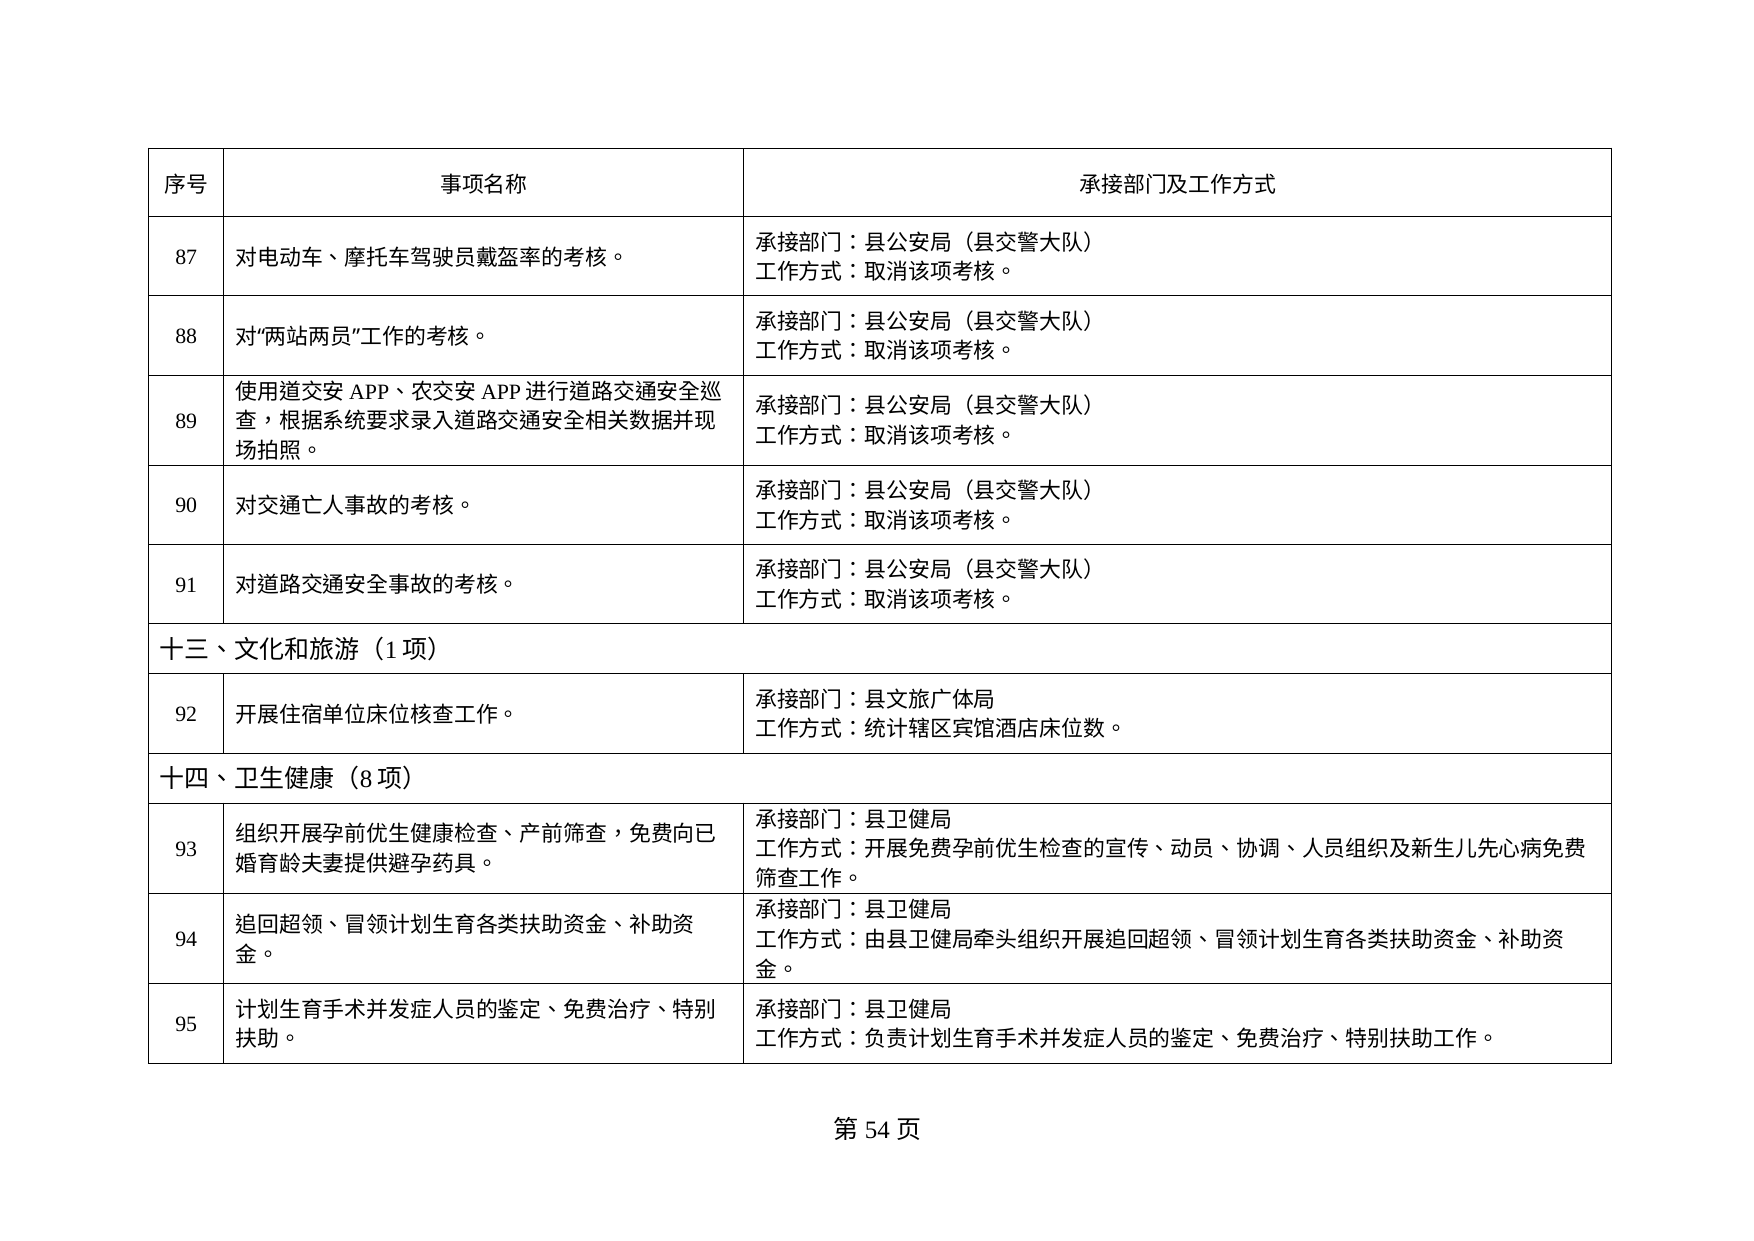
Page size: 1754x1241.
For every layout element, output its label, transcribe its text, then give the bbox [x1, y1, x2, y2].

table_cell 88 [149, 296, 223, 374]
table_cell 承接部门：县公安局（县交警大队） 工作方式：取消该项考核。 [744, 466, 1611, 544]
table_cell 93 [149, 804, 223, 893]
table_cell 追回超领、冒领计划生育各类扶助资金、补助资金。 [224, 894, 743, 983]
table_cell 92 [149, 674, 223, 752]
table_cell 承接部门：县卫健局 工作方式：由县卫健局牵头组织开展追回超领、冒领计划生育各类扶助资金、补助资金。 [744, 894, 1611, 983]
table_header 事项名称 [224, 149, 743, 216]
table_cell 十三、文化和旅游（1项） [149, 624, 1611, 673]
table_cell 87 [149, 217, 223, 295]
table_cell 90 [149, 466, 223, 544]
table_cell 承接部门：县公安局（县交警大队） 工作方式：取消该项考核。 [744, 545, 1611, 623]
table_cell 十四、卫生健康（8项） [149, 754, 1611, 802]
table_header 序号 [149, 149, 223, 216]
table_cell 承接部门：县文旅广体局 工作方式：统计辖区宾馆酒店床位数。 [744, 674, 1611, 752]
table_cell 95 [149, 984, 223, 1062]
table_cell 89 [149, 376, 223, 465]
table_cell 对电动车、摩托车驾驶员戴盔率的考核。 [224, 217, 743, 295]
table_cell 计划生育手术并发症人员的鉴定、免费治疗、特别扶助。 [224, 984, 743, 1062]
table_cell 承接部门：县公安局（县交警大队） 工作方式：取消该项考核。 [744, 296, 1611, 374]
table_cell 对交通亡人事故的考核。 [224, 466, 743, 544]
table_cell 对道路交通安全事故的考核。 [224, 545, 743, 623]
table_header 承接部门及工作方式 [744, 149, 1611, 216]
table_cell 承接部门：县公安局（县交警大队） 工作方式：取消该项考核。 [744, 217, 1611, 295]
table_cell 组织开展孕前优生健康检查、产前筛查，免费向已婚育龄夫妻提供避孕药具。 [224, 804, 743, 893]
table_cell 承接部门：县卫健局 工作方式：负责计划生育手术并发症人员的鉴定、免费治疗、特别扶助工作。 [744, 984, 1611, 1062]
table_cell 开展住宿单位床位核查工作。 [224, 674, 743, 752]
table_cell 承接部门：县公安局（县交警大队） 工作方式：取消该项考核。 [744, 376, 1611, 465]
table_cell 对“两站两员”工作的考核。 [224, 296, 743, 374]
table_cell 承接部门：县卫健局 工作方式：开展免费孕前优生检查的宣传、动员、协调、人员组织及新生儿先心病免费筛查工作。 [744, 804, 1611, 893]
table_cell 91 [149, 545, 223, 623]
table_cell 使用道交安APP、农交安APP进行道路交通安全巡查，根据系统要求录入道路交通安全相关数据并现场拍照。 [224, 376, 743, 465]
table_cell 94 [149, 894, 223, 983]
